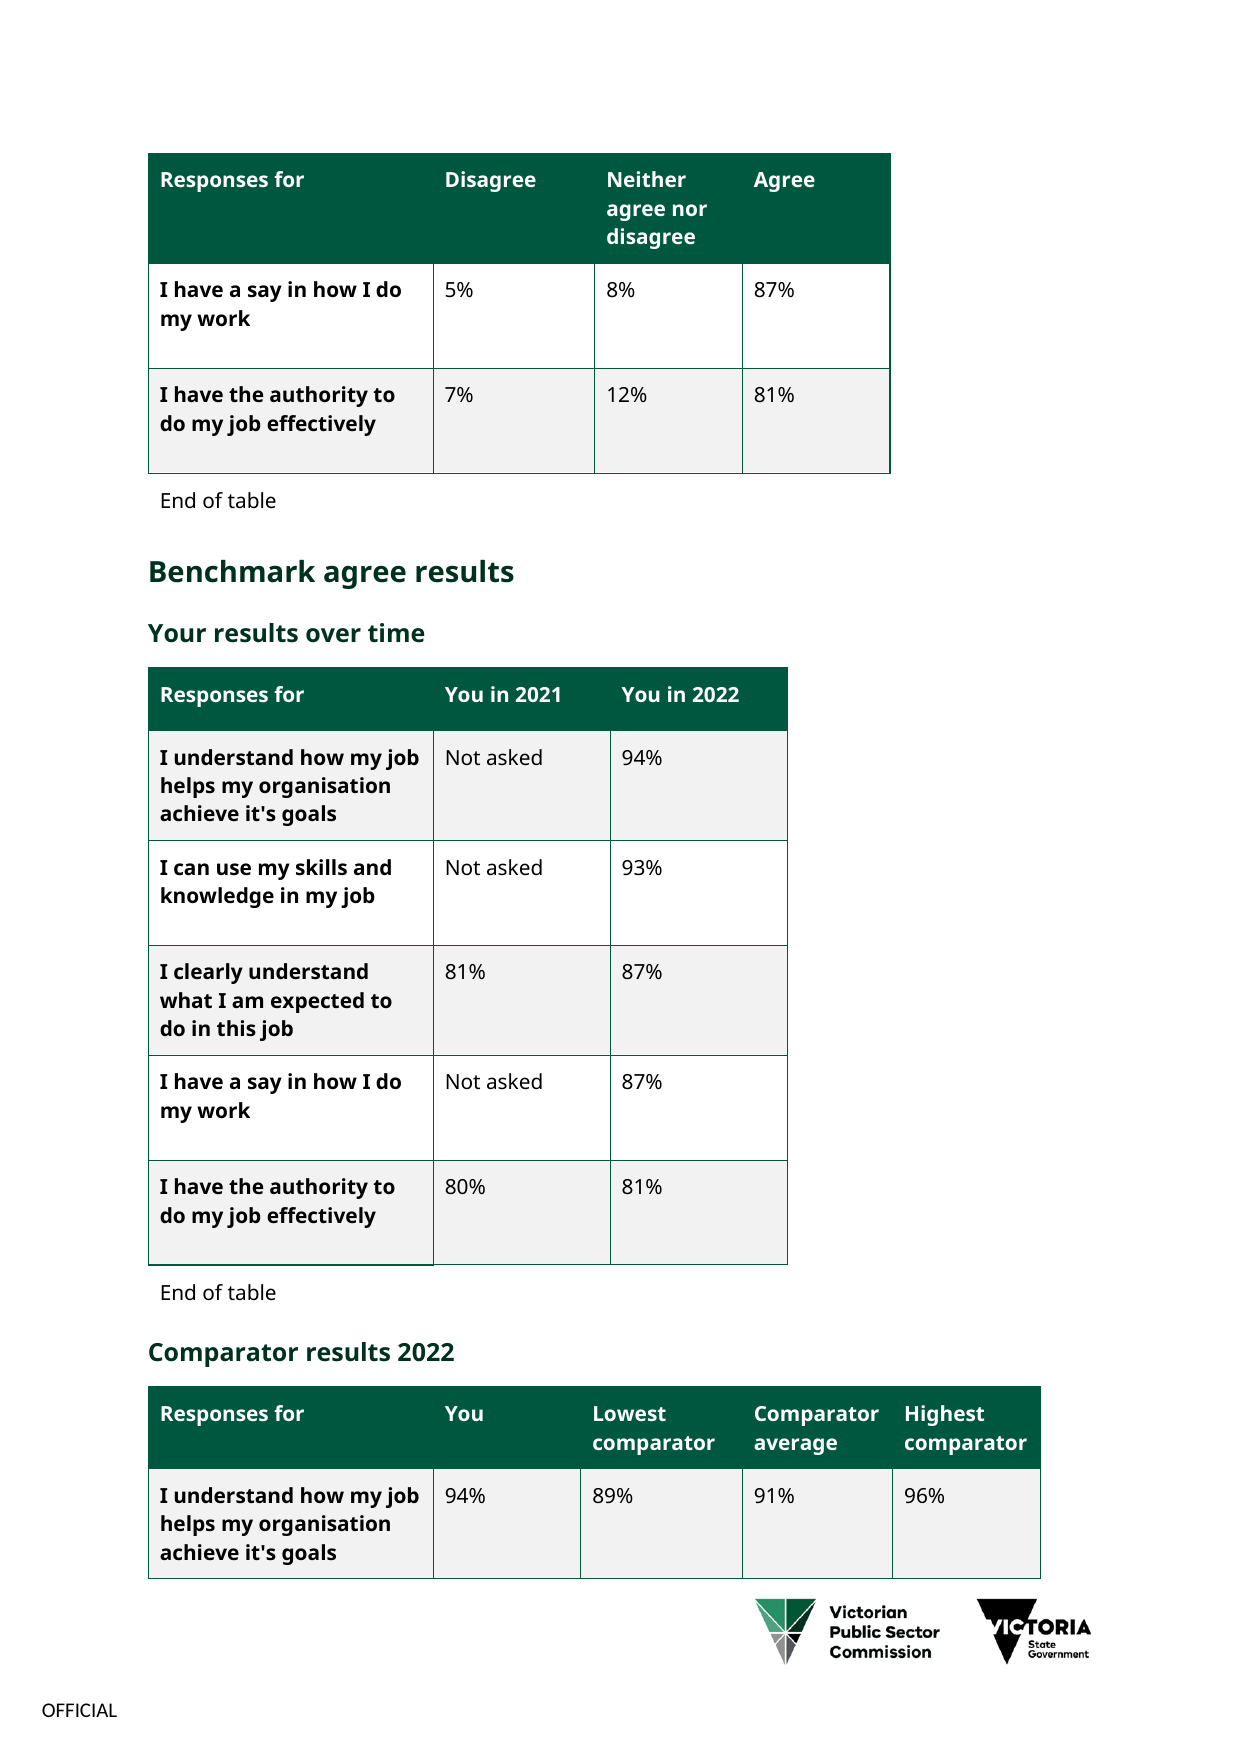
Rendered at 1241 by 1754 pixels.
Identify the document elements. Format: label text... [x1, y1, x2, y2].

picture [754, 1598, 1093, 1666]
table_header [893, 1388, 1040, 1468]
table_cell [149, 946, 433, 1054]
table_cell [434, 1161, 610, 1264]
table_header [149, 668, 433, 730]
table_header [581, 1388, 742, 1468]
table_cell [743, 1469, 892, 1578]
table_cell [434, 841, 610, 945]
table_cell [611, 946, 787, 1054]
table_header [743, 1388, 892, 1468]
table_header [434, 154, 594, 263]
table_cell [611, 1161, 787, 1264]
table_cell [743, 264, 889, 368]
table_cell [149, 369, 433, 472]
subtitle Your results over time [148, 616, 1092, 650]
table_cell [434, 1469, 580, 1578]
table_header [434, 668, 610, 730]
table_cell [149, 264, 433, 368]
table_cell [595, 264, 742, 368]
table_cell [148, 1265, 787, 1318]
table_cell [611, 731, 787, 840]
subtitle Comparator results 2022 [148, 1335, 1092, 1369]
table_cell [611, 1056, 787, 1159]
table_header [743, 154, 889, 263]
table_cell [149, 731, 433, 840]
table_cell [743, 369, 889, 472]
subtitle Benchmark agree results [148, 551, 1092, 591]
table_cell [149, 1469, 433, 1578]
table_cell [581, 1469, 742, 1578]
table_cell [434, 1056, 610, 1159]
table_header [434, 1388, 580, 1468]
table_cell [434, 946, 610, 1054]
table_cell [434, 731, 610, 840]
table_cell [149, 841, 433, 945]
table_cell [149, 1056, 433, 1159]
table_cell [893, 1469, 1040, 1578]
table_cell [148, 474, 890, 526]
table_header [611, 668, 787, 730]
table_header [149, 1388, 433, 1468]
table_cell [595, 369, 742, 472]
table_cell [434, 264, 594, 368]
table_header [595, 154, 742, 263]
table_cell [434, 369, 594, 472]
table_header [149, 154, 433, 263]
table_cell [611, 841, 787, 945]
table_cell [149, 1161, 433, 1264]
